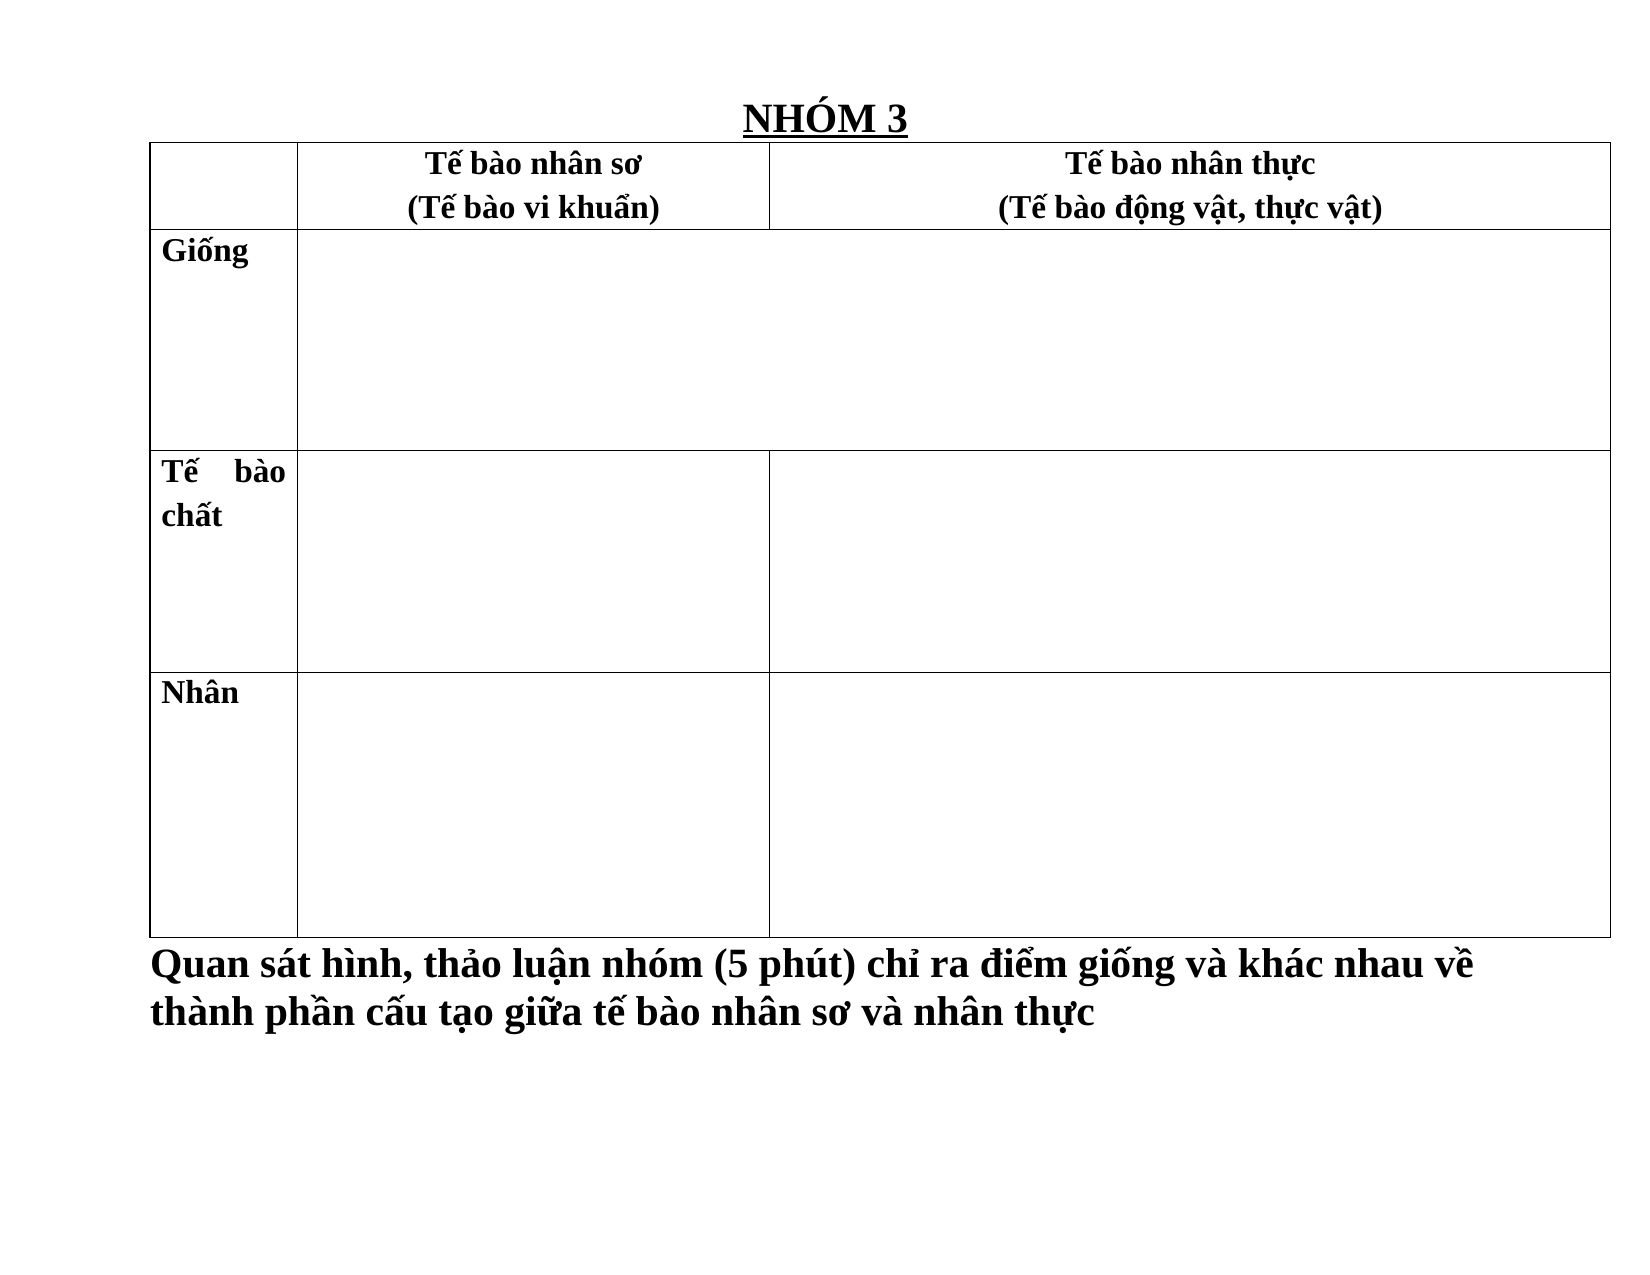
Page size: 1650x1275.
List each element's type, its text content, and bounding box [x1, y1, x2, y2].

text Quan sát hình, thảo luận nhóm (5 phút) chỉ ra điểm giống và khác nhau về thành phần cấu tạo giữa tế bào nhân sơ và nhân thực [150, 938, 1500, 1034]
table_header Tế bào nhân thực (Tế bào động vật, thực vật) [770, 143, 1610, 229]
table_cell [770, 673, 1610, 937]
table_header [151, 143, 297, 229]
text NHÓM 3 [150, 94, 1500, 142]
table_cell [298, 673, 769, 937]
table_header Tế bào nhân sơ (Tế bào vi khuẩn) [298, 143, 769, 229]
table_cell [298, 451, 769, 672]
table_cell Giống [151, 230, 297, 450]
table_cell [298, 230, 1610, 450]
table_cell Tế bào chất [151, 451, 297, 672]
table_cell [770, 451, 1610, 672]
table_cell Nhân [151, 673, 297, 937]
